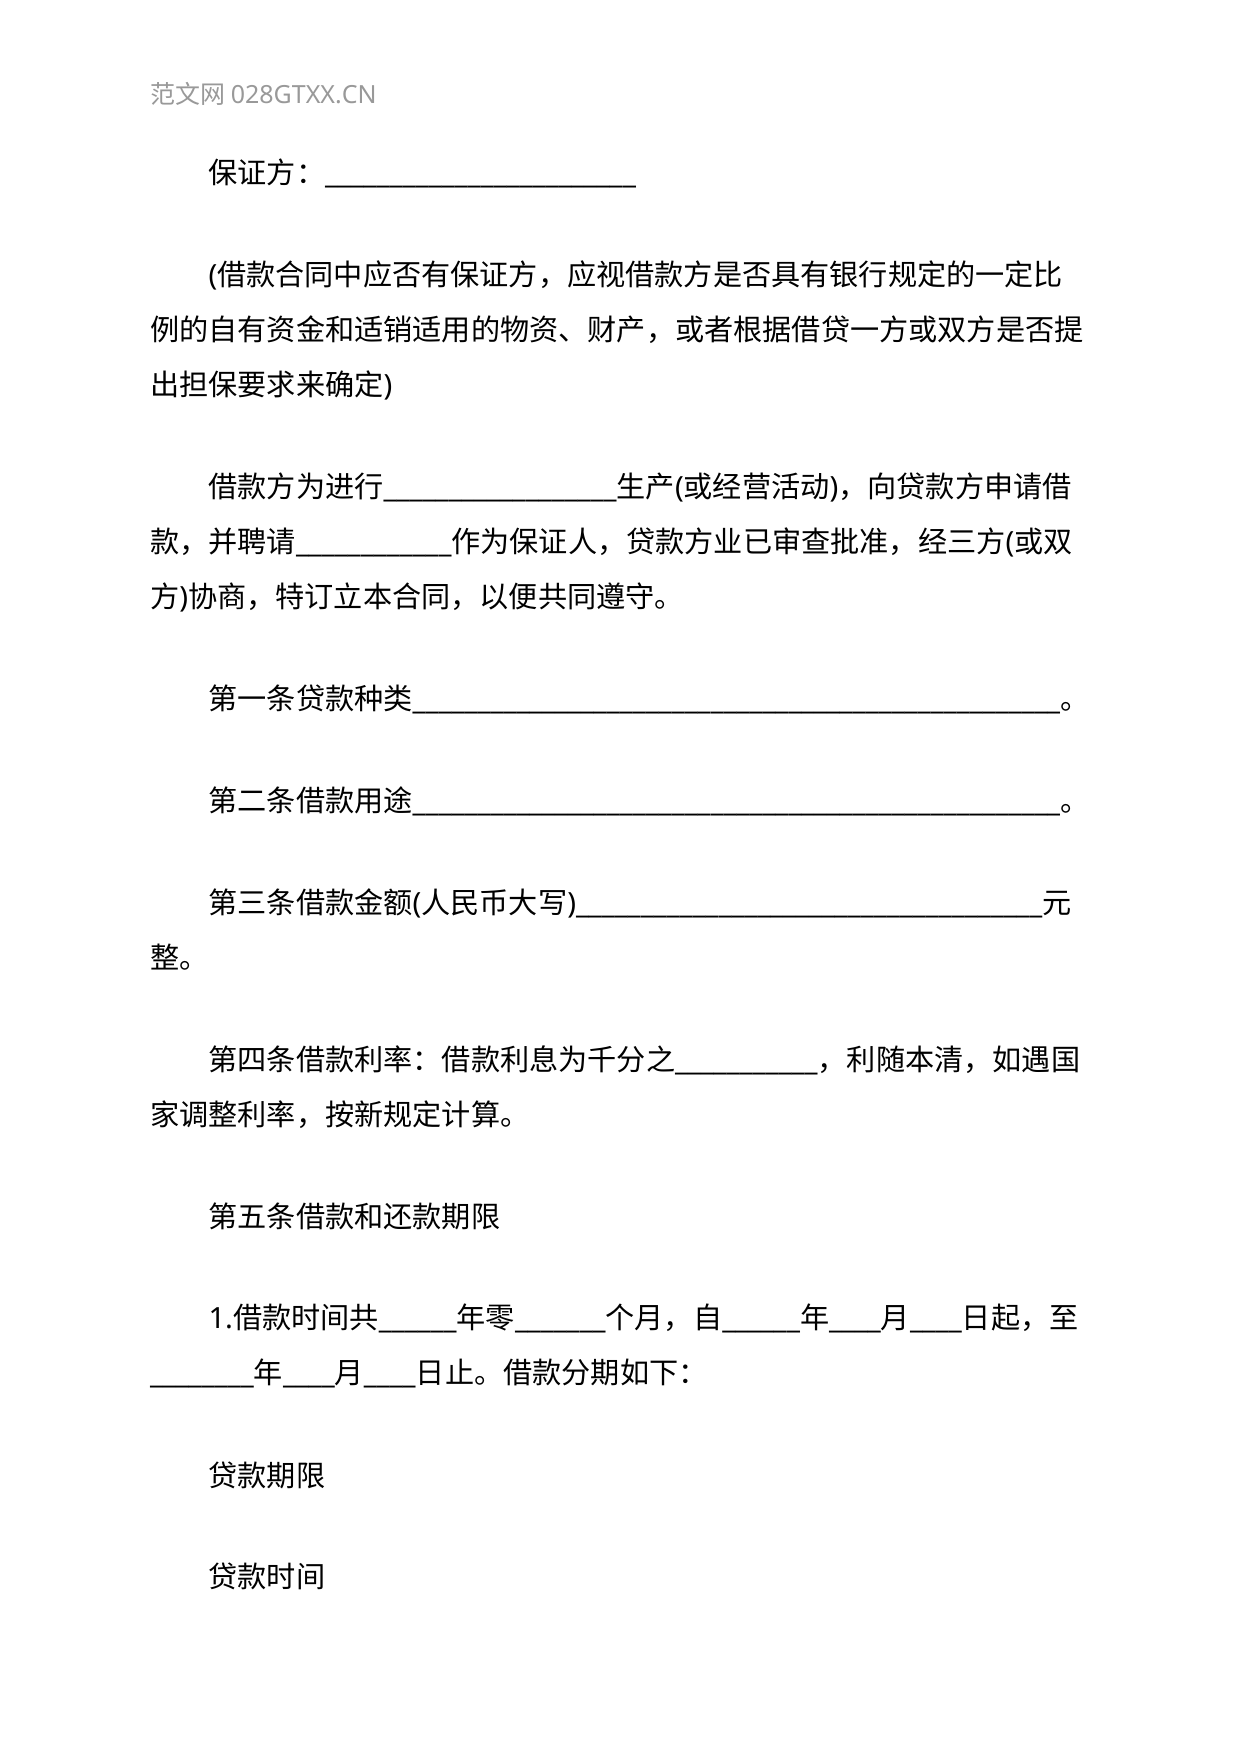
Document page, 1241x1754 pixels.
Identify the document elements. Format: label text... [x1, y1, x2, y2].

text 第三条借款金额(人民币大写)____________________________________元整。 [150, 880, 1090, 977]
text 1.借款时间共______年零_______个月，自______年____月____日起，至________年____月____日止。借款分期如下： [150, 1295, 1090, 1392]
text (借款合同中应否有保证方，应视借款方是否具有银行规定的一定比例的自有资金和适销适用的物资、财产，或者根据借贷一方或双方是否提出担保要求来确定) [150, 252, 1090, 404]
text 借款方为进行__________________生产(或经营活动)，向贷款方申请借款，并聘请____________作为保证人，贷款方业已审查批准，经三方(或双方)协商，特订立本合同，以便共同遵守。 [150, 464, 1090, 616]
text 第二条借款用途__________________________________________________。 [150, 778, 1090, 820]
text 第一条贷款种类__________________________________________________。 [150, 676, 1090, 718]
text 贷款期限 [150, 1452, 1090, 1494]
text 第四条借款利率：借款利息为千分之___________，利随本清，如遇国家调整利率，按新规定计算。 [150, 1037, 1090, 1134]
text 保证方：________________________ [150, 150, 1090, 192]
text 第五条借款和还款期限 [150, 1193, 1090, 1236]
text 贷款时间 [150, 1554, 1090, 1596]
